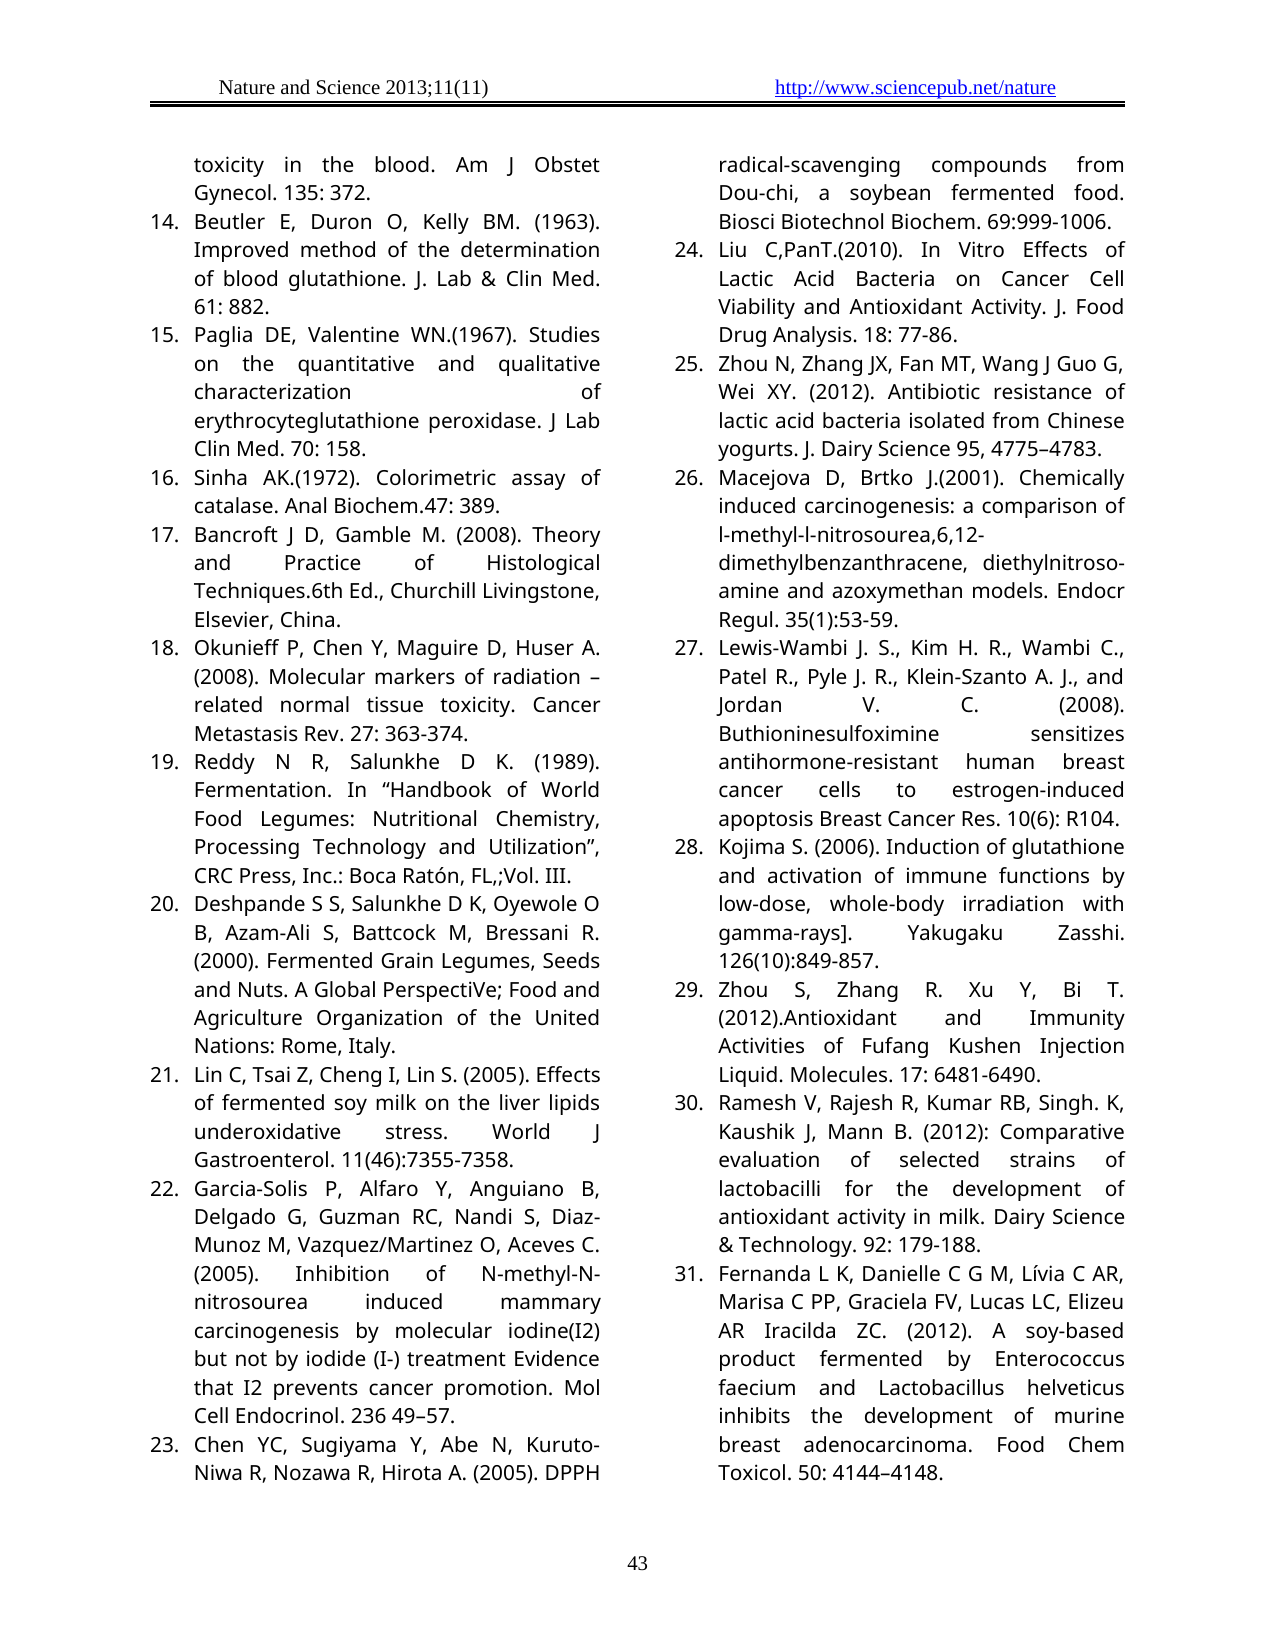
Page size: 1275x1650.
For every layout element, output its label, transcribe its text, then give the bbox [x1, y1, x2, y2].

list Kojima S. (2006). Induction of glutathione and activation of immune functions by low-dose, whole-body irradiation with gamma-rays]. Yakugaku Zasshi. 126(10):849-857. [674, 832, 1125, 975]
list Chen YC, Sugiyama Y, Abe N, Kuruto-Niwa R, Nozawa R, Hirota A. (2005). DPPH radical-scavenging compounds from Dou-chi, a soybean fermented food. Biosci Biotechnol Biochem. 69:999-1006. [150, 1430, 601, 1487]
list Paglia DE, Valentine WN.(1967). Studies on the quantitative and qualitative characterization of erythrocyteglutathione peroxidase. J Lab Clin Med. 70: 158. [150, 321, 601, 463]
list Garcia-Solis P, Alfaro Y, Anguiano B, Delgado G, Guzman RC, Nandi S, Diaz-Munoz M, Vazquez/Martinez O, Aceves C.(2005). Inhibition of N-methyl-N-nitrosourea induced mammary carcinogenesis by molecular iodine(I2) but not by iodide (I-) treatment Evidence that I2 prevents cancer promotion. Mol Cell Endocrinol. 236 49–57. [150, 1174, 601, 1430]
list Zhou S, Zhang R. Xu Y, Bi T. (2012).Antioxidant and Immunity Activities of Fufang Kushen Injection Liquid. Molecules. 17: 6481-6490. [674, 975, 1125, 1088]
list Reddy N R, Salunkhe D K. (1989). Fermentation. In “Handbook of World Food Legumes: Nutritional Chemistry, Processing Technology and Utilization”, CRC Press, Inc.: Boca Ratón, FL,;Vol. III. [150, 747, 601, 889]
list Okunieff P, Chen Y, Maguire D, Huser A. (2008). Molecular markers of radiation –related normal tissue toxicity. Cancer Metastasis Rev. 27: 363-374. [150, 633, 601, 747]
list Lewis-Wambi J. S., Kim H. R., Wambi C., Patel R., Pyle J. R., Klein-Szanto A. J., and Jordan V. C. (2008). Buthioninesulfoximine sensitizes antihormone-resistant human breast cancer cells to estrogen-induced apoptosis Breast Cancer Res. 10(6): R104. [674, 633, 1125, 832]
list Fernanda L K, Danielle C G M, Lívia C AR, Marisa C PP, Graciela FV, Lucas LC, Elizeu AR Iracilda ZC. (2012). A soy-based product fermented by Enterococcus faecium and Lactobacillus helveticus inhibits the development of murine breast adenocarcinoma. Food Chem Toxicol. 50: 4144–4148. [674, 1259, 1125, 1487]
list Ramesh V, Rajesh R, Kumar RB, Singh. K, Kaushik J, Mann B. (2012): Comparative evaluation of selected strains of lactobacilli for the development of antioxidant activity in milk. Dairy Science & Technology. 92: 179-188. [674, 1088, 1125, 1259]
list Deshpande S S, Salunkhe D K, Oyewole O B, Azam-Ali S, Battcock M, Bressani R. (2000). Fermented Grain Legumes, Seeds and Nuts. A Global PerspectiVe; Food and Agriculture Organization of the United Nations: Rome, Italy. [150, 889, 601, 1060]
list Sinha AK.(1972). Colorimetric assay of catalase. Anal Biochem.47: 389. [150, 463, 601, 520]
list Bancroft J D, Gamble M. (2008). Theory and Practice of Histological Techniques.6th Ed., Churchill Livingstone, Elsevier, China. [150, 520, 601, 633]
list Chen YC, Sugiyama Y, Abe N, Kuruto-Niwa R, Nozawa R, Hirota A. (2005). DPPH radical-scavenging compounds from Dou-chi, a soybean fermented food. Biosci Biotechnol Biochem. 69:999-1006. [674, 150, 1125, 235]
list Macejova D, Brtko J.(2001). Chemically induced carcinogenesis: a comparison of l-methyl-l-nitrosourea,6,12-dimethylbenzanthracene, diethylnitroso-amine and azoxymethan models. Endocr Regul. 35(1):53-59. [674, 463, 1125, 633]
list Lin C, Tsai Z, Cheng I, Lin S. (2005). Effects of fermented soy milk on the liver lipids underoxidative stress. World J Gastroenterol. 11(46):7355-7358. [150, 1060, 601, 1174]
list Beutler E, Duron O, Kelly BM. (1963). Improved method of the determination of blood glutathione. J. Lab & Clin Med. 61: 882. [150, 207, 601, 321]
list Liu C,PanT.(2010). In Vitro Effects of Lactic Acid Bacteria on Cancer Cell Viability and Antioxidant Activity. J. Food Drug Analysis. 18: 77-86. [674, 235, 1125, 349]
list Zhou N, Zhang JX, Fan MT, Wang J Guo G, Wei XY. (2012). Antibiotic resistance of lactic acid bacteria isolated from Chinese yogurts. J. Dairy Science 95, 4775–4783. [674, 349, 1125, 463]
